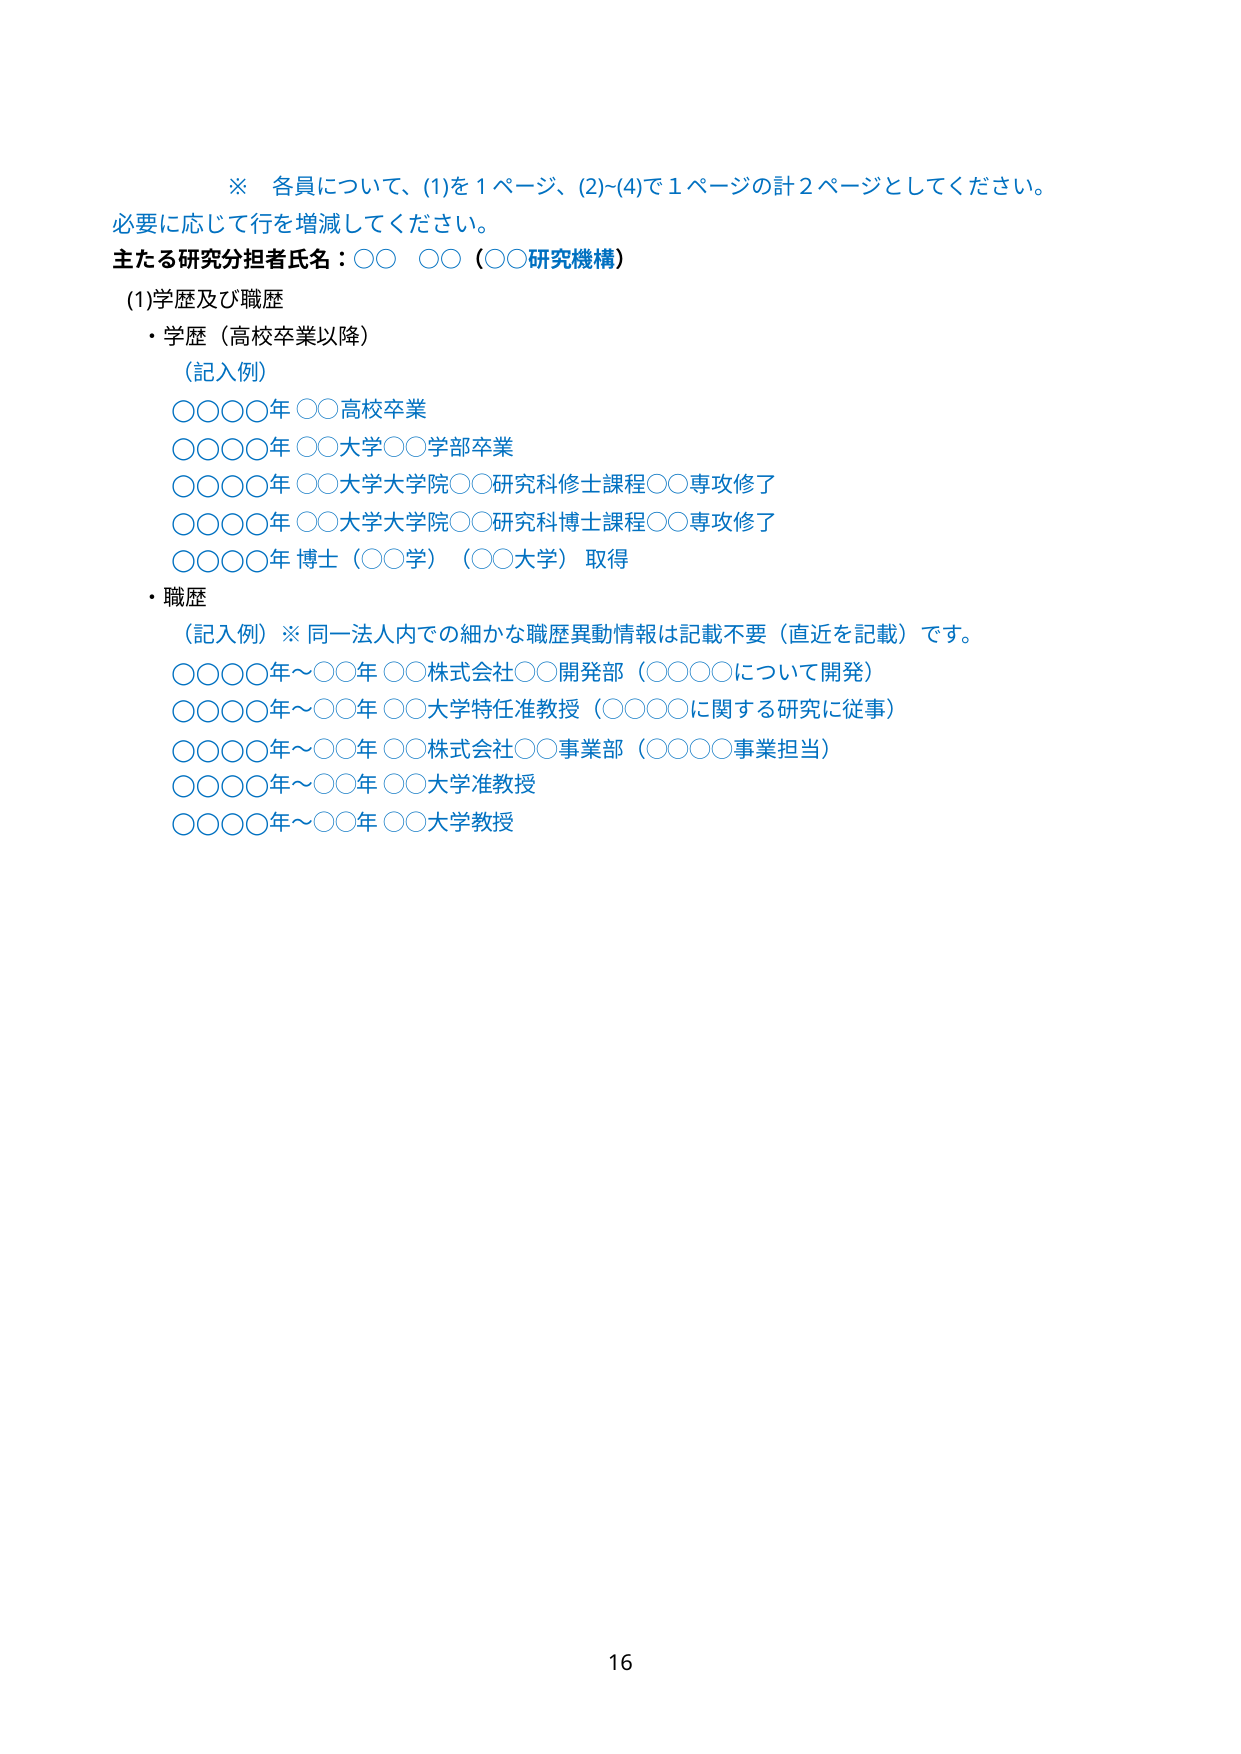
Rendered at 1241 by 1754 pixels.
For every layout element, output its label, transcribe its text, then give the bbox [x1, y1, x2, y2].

text ・学歴（高校卒業以降） [142, 314, 1128, 352]
text ◯◯◯◯年～◯◯年 ◯◯大学教授 [171, 802, 1128, 839]
text ◯◯◯◯年～◯◯年 ◯◯株式会社◯◯開発部（◯◯◯◯について開発） [171, 652, 1128, 689]
text (1)学歴及び職歴 [127, 277, 1128, 314]
text ◯◯◯◯年～◯◯年 ◯◯大学特任准教授（◯◯◯◯に関する研究に従事） [171, 689, 1128, 727]
text （記入例） [171, 352, 1128, 389]
text 主たる研究分担者氏名：○○ ○○（○○研究機構） [112, 239, 1128, 277]
text ◯◯◯◯年 博士（◯◯学）（◯◯大学） 取得 [171, 539, 1128, 577]
text 必要に応じて行を増減してください。 [112, 202, 1128, 239]
text （記入例）※ 同一法人内での細かな職歴異動情報は記載不要（直近を記載）です。 [171, 614, 1128, 652]
text ◯◯◯◯年 ◯◯大学大学院◯◯研究科博士課程○○専攻修了 [171, 502, 1128, 539]
text ◯◯◯◯年 ◯◯高校卒業 [171, 389, 1128, 427]
text ◯◯◯◯年 ◯◯大学大学院◯◯研究科修士課程○○専攻修了 [171, 464, 1128, 502]
text ◯◯◯◯年 ◯◯大学◯◯学部卒業 [171, 427, 1128, 464]
text ◯◯◯◯年～◯◯年 ◯◯株式会社◯◯事業部（◯◯◯◯事業担当） [171, 727, 1128, 764]
text ・職歴 [142, 577, 1128, 614]
text ◯◯◯◯年～◯◯年 ◯◯大学准教授 [171, 764, 1128, 802]
list 各員について、(1)を1ページ、(2)~(4)で１ページの計２ページとしてください。 [112, 164, 1128, 202]
